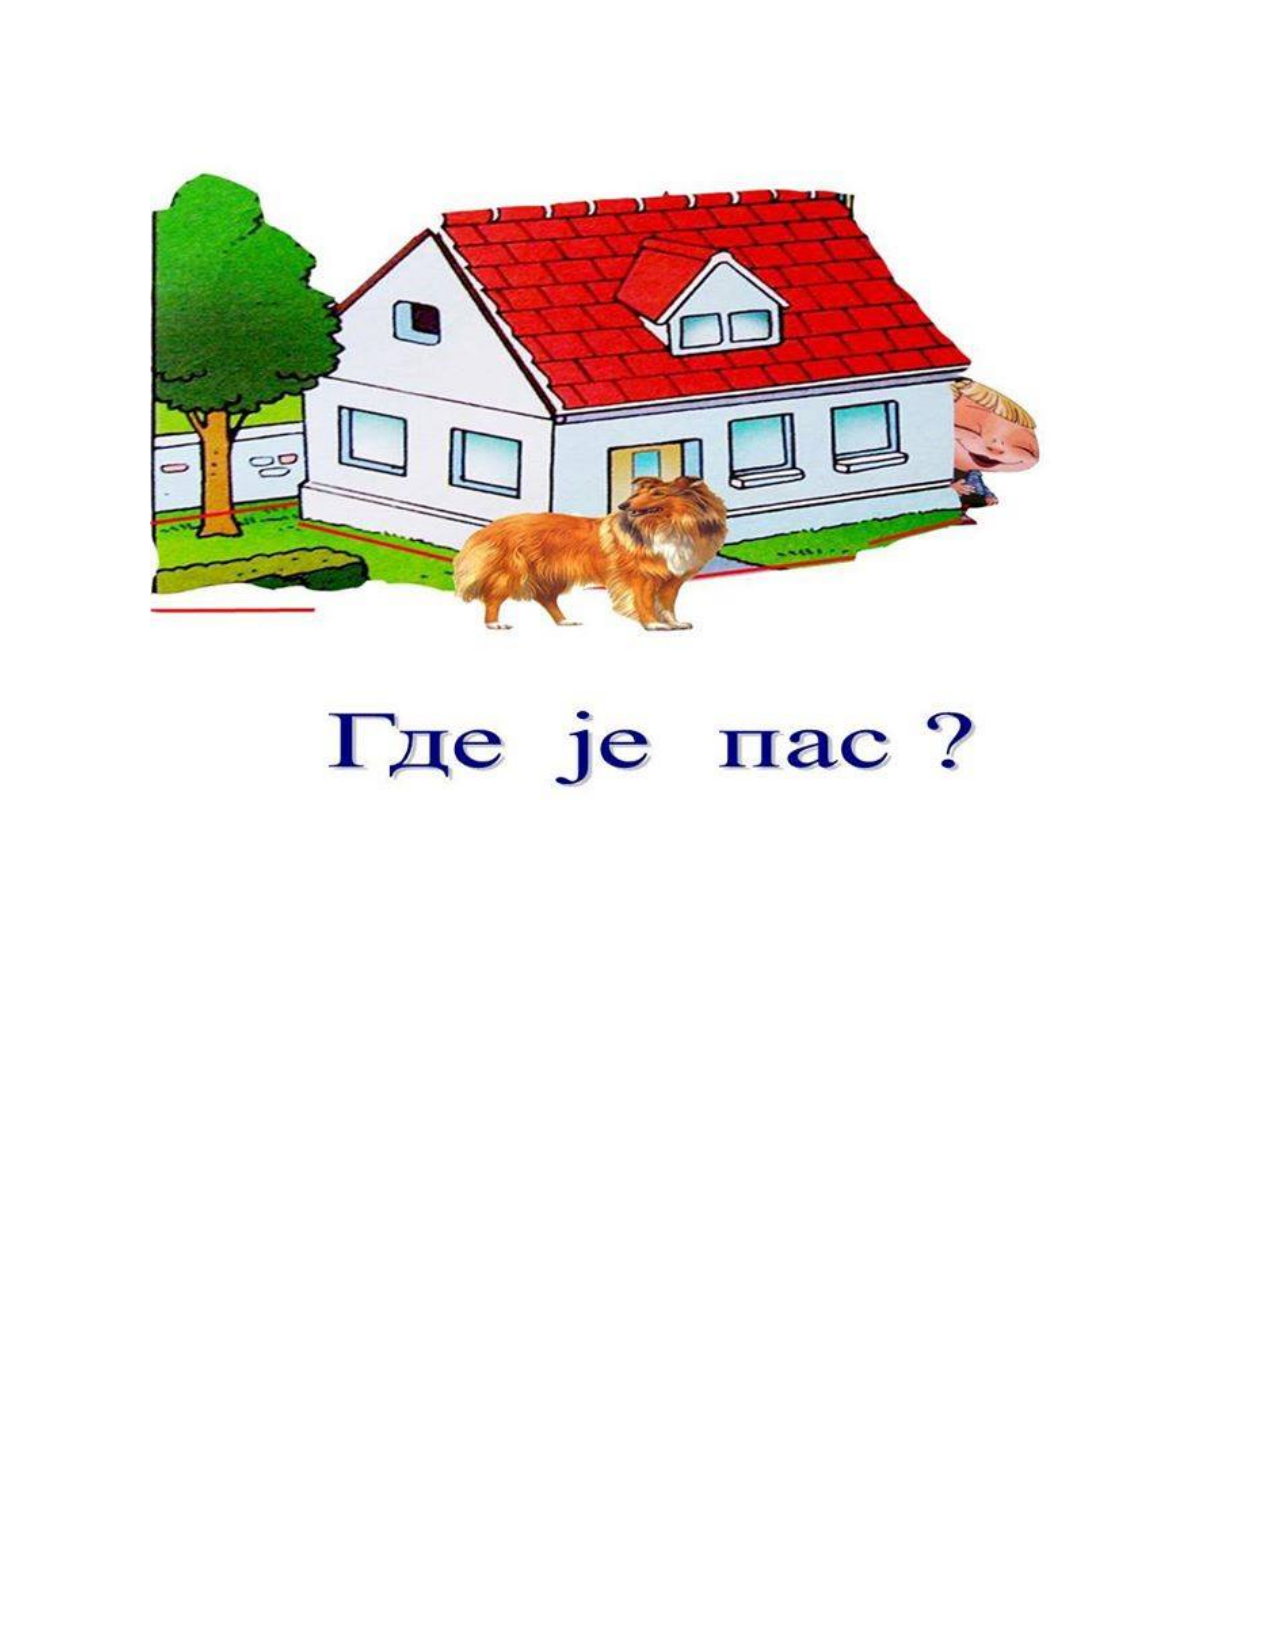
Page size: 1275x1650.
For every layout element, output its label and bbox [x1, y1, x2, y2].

picture [150, 150, 1125, 882]
